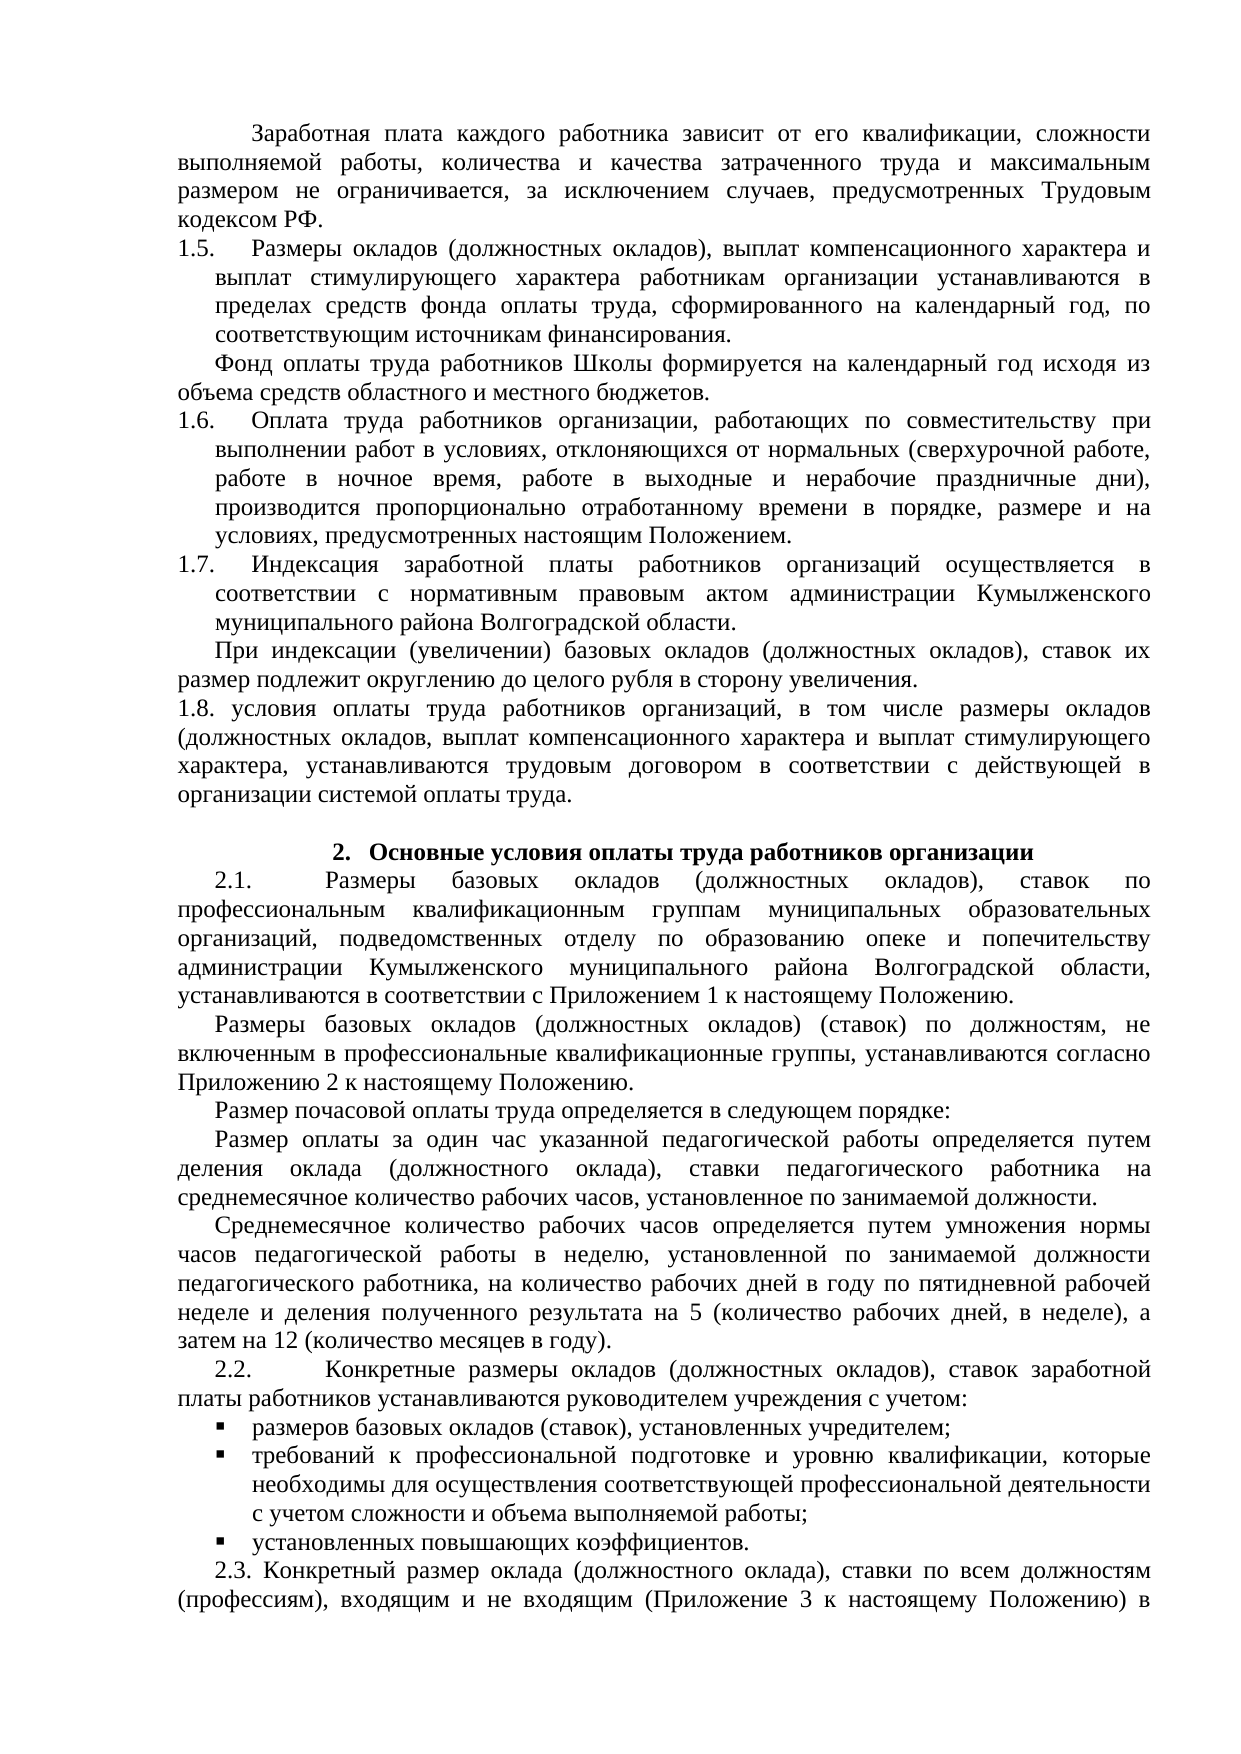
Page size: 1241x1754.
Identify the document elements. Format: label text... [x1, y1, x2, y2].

text 1.5. Размеры окладов (должностных окладов), выплат компенсационного характера и выплат стимулирующего характера работникам организации устанавливаются в пределах средств фонда оплаты труда, сформированного на календарный год, по соответствующим источникам финансирования. [177, 233, 1152, 348]
list установленных повышающих коэффициентов. [214, 1527, 1152, 1556]
text Фонд оплаты труда работников Школы формируется на календарный год исходя из объема средств областного и местного бюджетов. [177, 348, 1152, 406]
text 2. Основные условия оплаты труда работников организации [177, 837, 1152, 866]
list размеров базовых окладов (ставок), установленных учредителем; [214, 1412, 1152, 1441]
text 1.7. Индексация заработной платы работников организаций осуществляется в соответствии с нормативным правовым актом администрации Кумылженского муниципального района Волгоградской области. [177, 549, 1152, 636]
list требований к профессиональной подготовке и уровню квалификации, которые необходимы для осуществления соответствующей профессиональной деятельности с учетом сложности и объема выполняемой работы; [214, 1441, 1152, 1527]
text 2.1. Размеры базовых окладов (должностных окладов), ставок по профессиональным квалификационным группам муниципальных образовательных организаций, подведомственных отделу по образованию опеке и попечительству администрации Кумылженского муниципального района Волгоградской области, устанавливаются в соответствии с Приложением 1 к настоящему Положению. [177, 866, 1152, 1009]
text Заработная плата каждого работника зависит от его квалификации, сложности выполняемой работы, количества и качества затраченного труда и максимальным размером не ограничивается, за исключением случаев, предусмотренных Трудовым кодексом РФ. [177, 118, 1152, 233]
text Размер оплаты за один час указанной педагогической работы определяется путем деления оклада (должностного оклада), ставки педагогического работника на среднемесячное количество рабочих часов, установленное по занимаемой должности. [177, 1124, 1152, 1211]
text Среднемесячное количество рабочих часов определяется путем умножения нормы часов педагогической работы в неделю, установленной по занимаемой должности педагогического работника, на количество рабочих дней в году по пятидневной рабочей неделе и деления полученного результата на 5 (количество рабочих дней, в неделе), а затем на 12 (количество месяцев в году). [177, 1211, 1152, 1354]
text 2.2. Конкретные размеры окладов (должностных окладов), ставок заработной платы работников устанавливаются руководителем учреждения с учетом: [177, 1354, 1152, 1412]
text Размеры базовых окладов (должностных окладов) (ставок) по должностям, не включенным в профессиональные квалификационные группы, устанавливаются согласно Приложению 2 к настоящему Положению. [177, 1009, 1152, 1096]
text 1.8. условия оплаты труда работников организаций, в том числе размеры окладов (должностных окладов, выплат компенсационного характера и выплат стимулирующего характера, устанавливаются трудовым договором в соответствии с действующей в организации системой оплаты труда. [177, 693, 1152, 808]
text При индексации (увеличении) базовых окладов (должностных окладов), ставок их размер подлежит округлению до целого рубля в сторону увеличения. [177, 636, 1152, 693]
text Размер почасовой оплаты труда определяется в следующем порядке: [177, 1096, 1152, 1124]
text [177, 1556, 1152, 1613]
text 1.6. Оплата труда работников организации, работающих по совместительству при выполнении работ в условиях, отклоняющихся от нормальных (сверхурочной работе, работе в ночное время, работе в выходные и нерабочие праздничные дни), производится пропорционально отработанному времени в порядке, размере и на условиях, предусмотренных настоящим Положением. [177, 406, 1152, 549]
